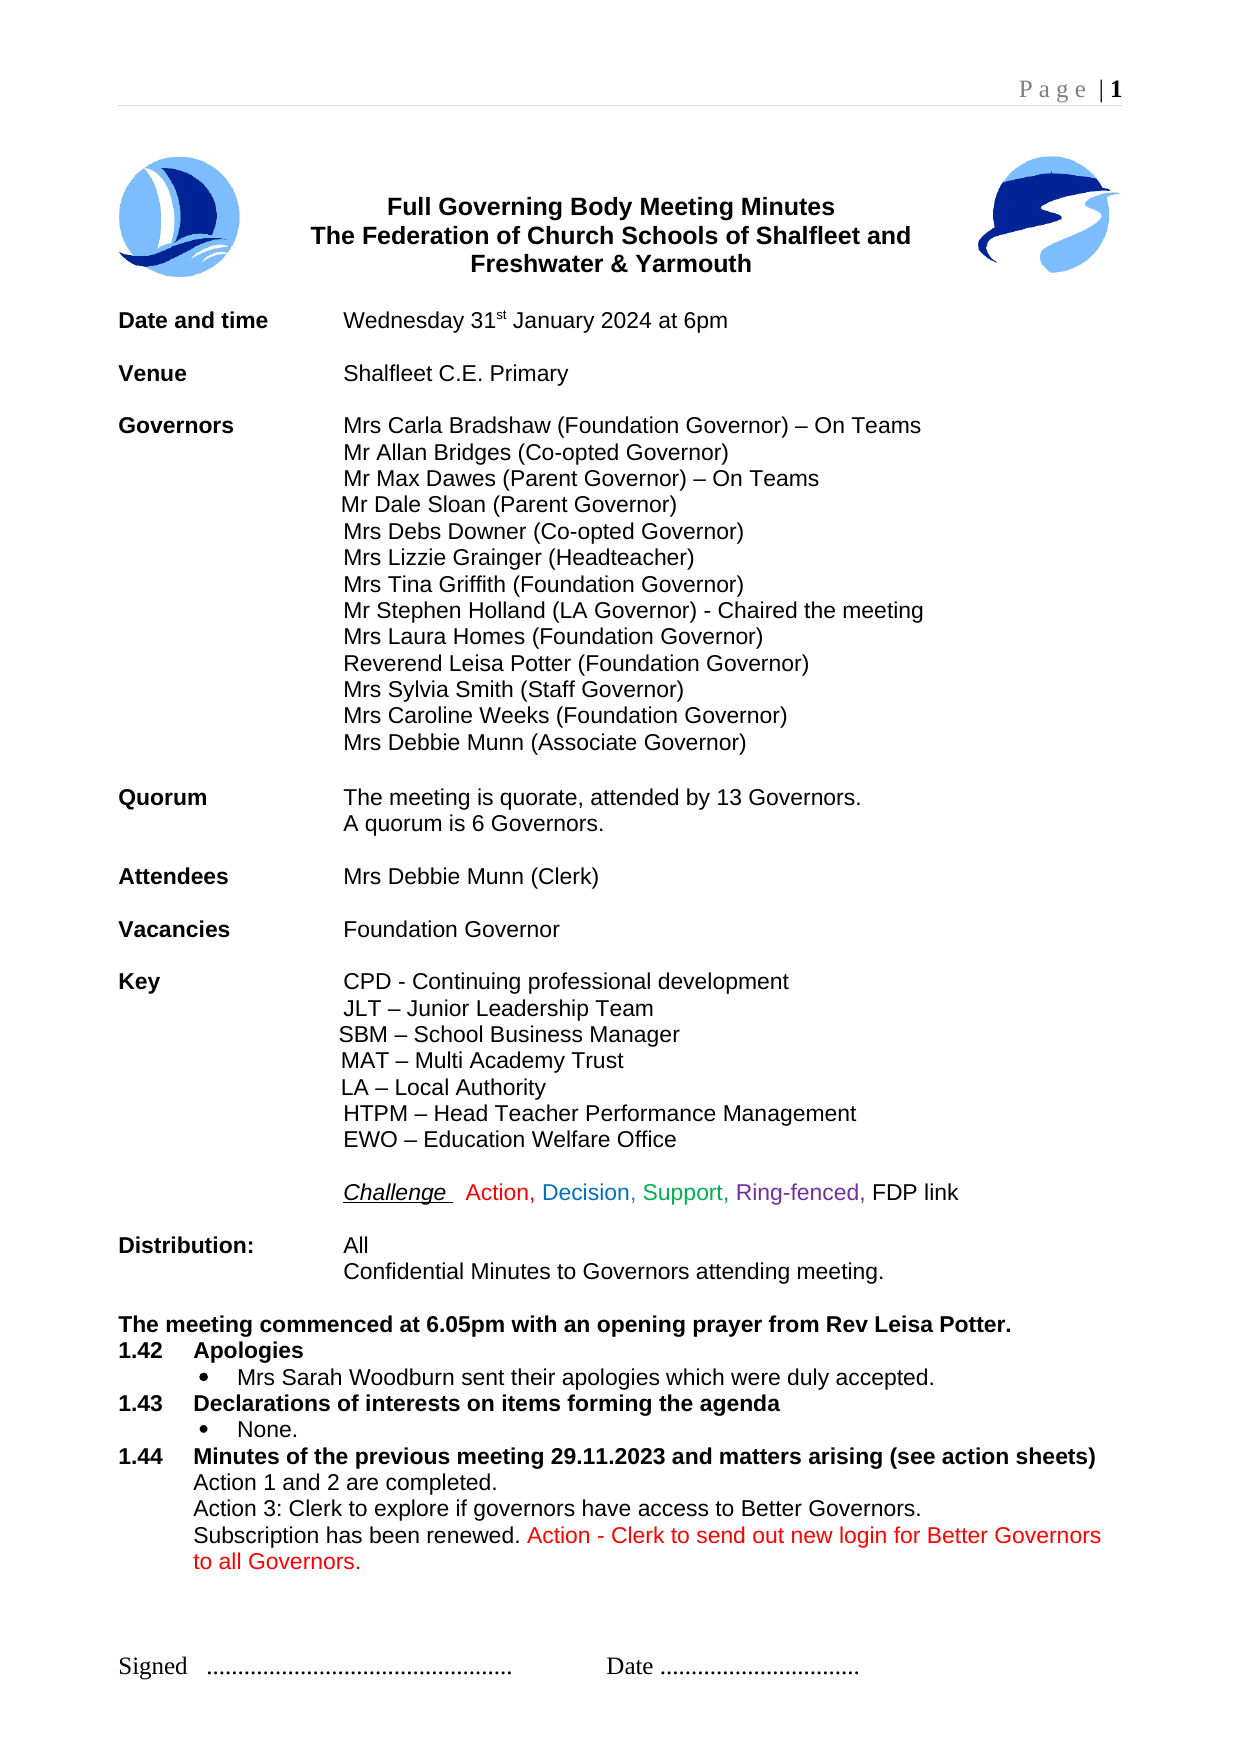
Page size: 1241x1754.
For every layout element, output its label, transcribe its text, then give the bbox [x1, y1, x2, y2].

text Mr Stephen Holland (LA Governor) - Chaired the meeting [268, 597, 1122, 623]
text Mr Dale Sloan (Parent Governor) [118, 491, 1122, 518]
text Attendees Mrs Debbie Munn (Clerk) [118, 863, 1122, 889]
text Key CPD - Continuing professional development [118, 968, 1122, 994]
text 1.42 Apologies [118, 1337, 1122, 1363]
text Action 3: Clerk to explore if governors have access to Better Governors. [193, 1495, 1122, 1522]
picture [91, 134, 268, 302]
text Date and time Wednesday 31st January 2024 at 6pm [118, 307, 1122, 333]
list None. [199, 1416, 1122, 1443]
text Mrs Tina Griffith (Foundation Governor) [343, 571, 1122, 597]
text Governors Mrs Carla Bradshaw (Foundation Governor) – On Teams [118, 412, 1122, 439]
text Mr Allan Bridges (Co-opted Governor) [118, 439, 1122, 465]
text Mr Max Dawes (Parent Governor) – On Teams [118, 465, 1122, 491]
list Mrs Sarah Woodburn sent their apologies which were duly accepted. [199, 1363, 1122, 1390]
text Challenge Action, Decision, Support, Ring-fenced, FDP link [268, 1179, 1122, 1205]
text Vacancies Foundation Governor [118, 916, 1122, 942]
text 1.43 Declarations of interests on items forming the agenda [118, 1390, 1122, 1416]
text Mrs Debs Downer (Co-opted Governor) [268, 518, 1122, 544]
picture [955, 135, 1142, 297]
text Mrs Caroline Weeks (Foundation Governor) [268, 702, 1122, 729]
text Action 1 and 2 are completed. [118, 1469, 1122, 1495]
text Reverend Leisa Potter (Foundation Governor) [268, 649, 1122, 676]
text Distribution: All [118, 1232, 1122, 1258]
text Mrs Sylvia Smith (Staff Governor) [268, 676, 1122, 702]
text Mrs Debbie Munn (Associate Governor) [268, 729, 1122, 755]
text Confidential Minutes to Governors attending meeting. [268, 1258, 1240, 1284]
text Mrs Lizzie Grainger (Headteacher) [343, 544, 1122, 571]
text Mrs Laura Homes (Foundation Governor) [268, 623, 1122, 649]
text 1.44 Minutes of the previous meeting 29.11.2023 and matters arising (see action sheets) [118, 1443, 1122, 1469]
text EWO – Education Welfare Office [268, 1126, 1122, 1153]
text A quorum is 6 Governors. [268, 810, 1122, 836]
text JLT – Junior Leadership Team [118, 994, 1122, 1021]
text HTPM – Head Teacher Performance Management [268, 1100, 1122, 1126]
text The meeting commenced at 6.05pm with an opening prayer from Rev Leisa Potter. [118, 1311, 1122, 1337]
text MAT – Multi Academy Trust [118, 1047, 1122, 1074]
text Subscription has been renewed. Action - Clerk to send out new login for Better Governors to all Governors. [193, 1522, 1122, 1574]
text Quorum The meeting is quorate, attended by 13 Governors. [118, 784, 1122, 810]
text LA – Local Authority [118, 1074, 1122, 1100]
text The Federation of Church Schools of Shalfleet and Freshwater & Yarmouth [268, 221, 955, 278]
text Venue Shalfleet C.E. Primary [118, 360, 1122, 386]
text Full Governing Body Meeting Minutes [268, 192, 955, 221]
text SBM – School Business Manager [118, 1021, 1122, 1047]
